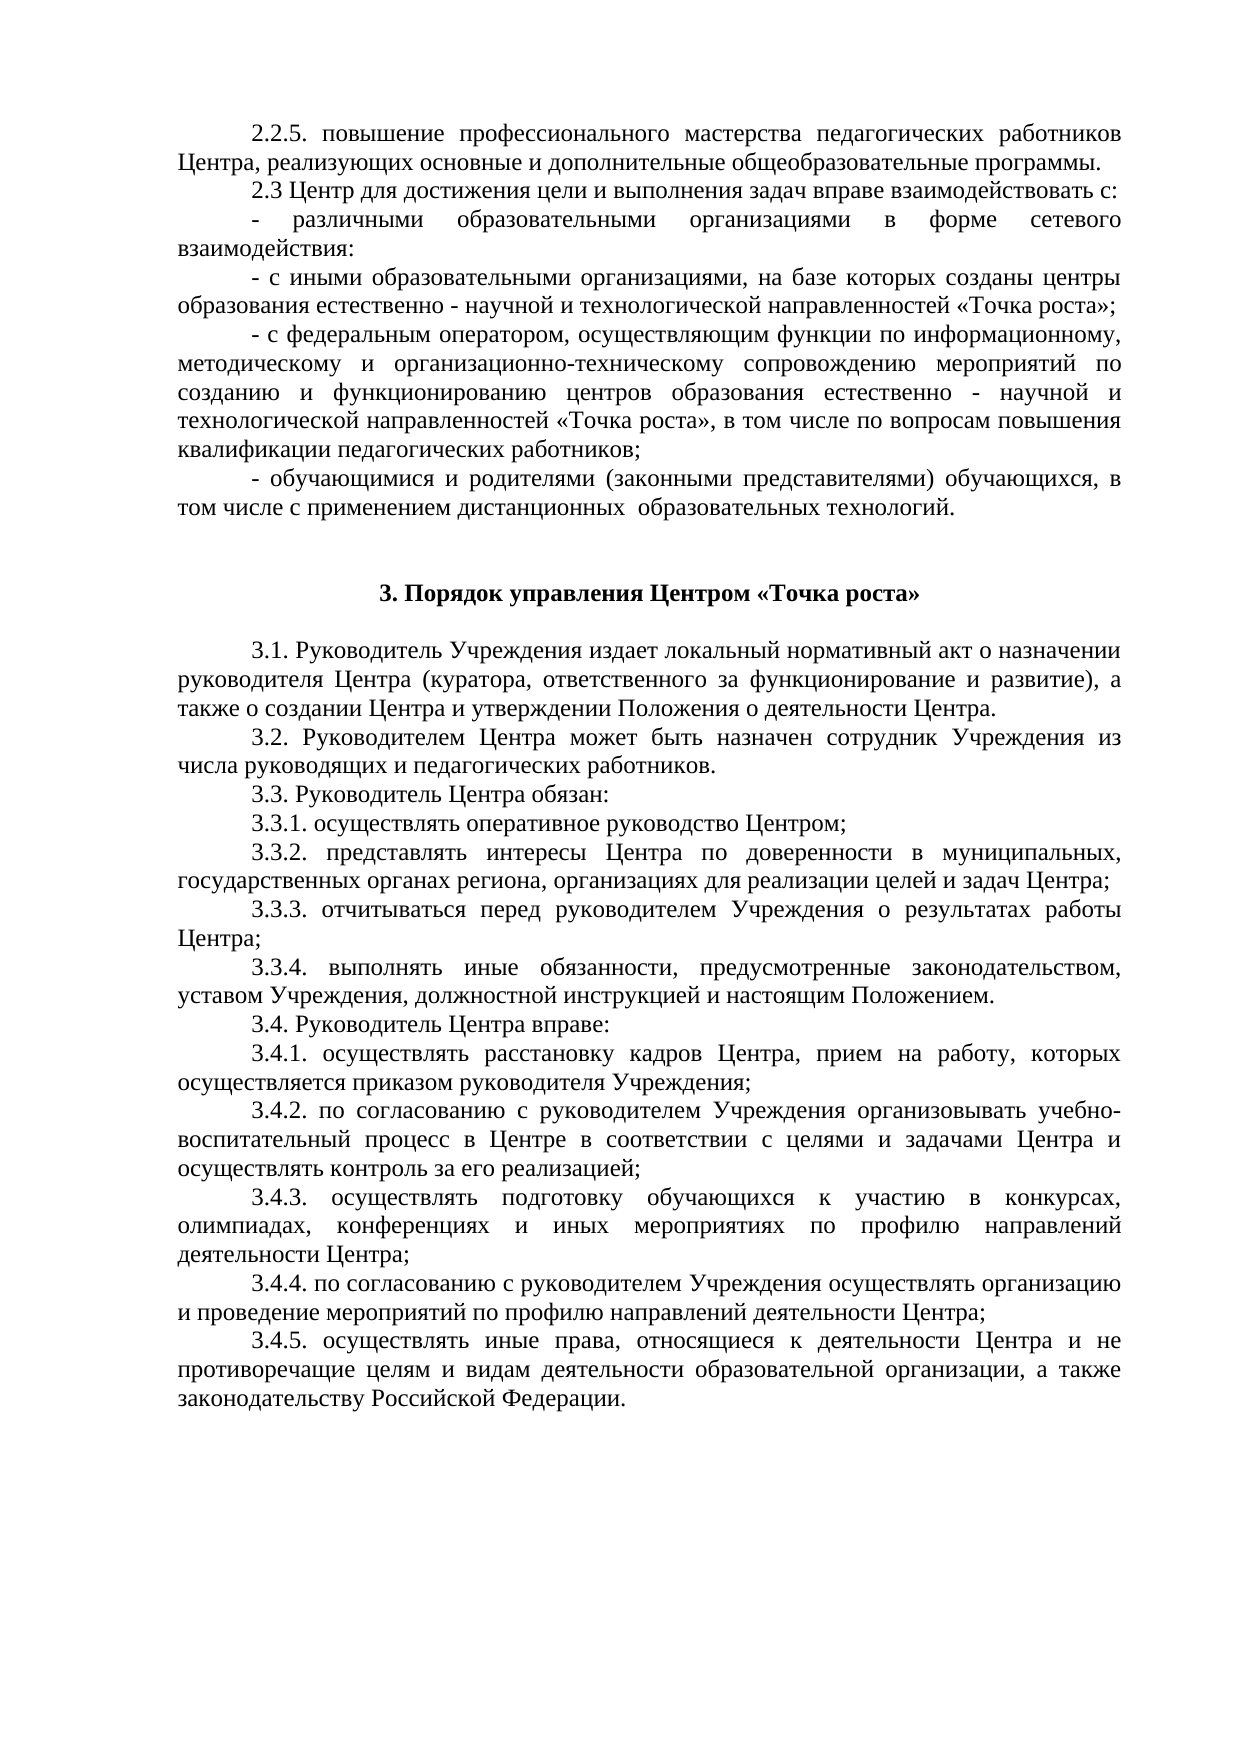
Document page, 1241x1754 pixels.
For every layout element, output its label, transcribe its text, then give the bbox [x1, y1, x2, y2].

text 3.3.2. представлять интересы Центра по доверенности в муниципальных, государственных органах региона, организациях для реализации целей и задач Центра; [177, 837, 1122, 894]
text 3.4.5. осуществлять иные права, относящиеся к деятельности Центра и не противоречащие целям и видам деятельности образовательной организации, а также законодательству Российской Федерации. [177, 1326, 1122, 1412]
text 3.3.3. отчитываться перед руководителем Учреждения о результатах работы Центра; [177, 894, 1122, 952]
text 3.4. Руководитель Центра вправе: [177, 1009, 1122, 1038]
text 3.4.2. по согласованию с руководителем Учреждения организовывать учебно-воспитательный процесс в Центре в соответствии с целями и задачами Центра и осуществлять контроль за его реализацией; [177, 1096, 1122, 1182]
text 2.3 Центр для достижения цели и выполнения задач вправе взаимодействовать с: [177, 176, 1122, 204]
text 3. Порядок управления Центром «Точка роста» [177, 578, 1122, 607]
text - с иными образовательными организациями, на базе которых созданы центры образования естественно - научной и технологической направленностей «Точка роста»; [177, 262, 1122, 319]
text - обучающимися и родителями (законными представителями) обучающихся, в том числе с применением дистанционных образовательных технологий. [177, 463, 1122, 521]
text 3.1. Руководитель Учреждения издает локальный нормативный акт о назначении руководителя Центра (куратора, ответственного за функционирование и развитие), а также о создании Центра и утверждении Положения о деятельности Центра. [177, 636, 1122, 722]
text 3.4.1. осуществлять расстановку кадров Центра, прием на работу, которых осуществляется приказом руководителя Учреждения; [177, 1038, 1122, 1096]
text 3.2. Руководителем Центра может быть назначен сотрудник Учреждения из числа руководящих и педагогических работников. [177, 722, 1122, 779]
text - различными образовательными организациями в форме сетевого взаимодействия: [177, 204, 1122, 262]
text 3.3. Руководитель Центра обязан: [177, 779, 1122, 808]
text 3.4.4. по согласованию с руководителем Учреждения осуществлять организацию и проведение мероприятий по профилю направлений деятельности Центра; [177, 1268, 1122, 1326]
text - с федеральным оператором, осуществляющим функции по информационному, методическому и организационно-техническому сопровождению мероприятий по созданию и функционированию центров образования естественно - научной и технологической направленностей «Точка роста», в том числе по вопросам повышения квалификации педагогических работников; [177, 319, 1122, 463]
text 3.3.1. осуществлять оперативное руководство Центром; [177, 808, 1122, 837]
text 3.4.3. осуществлять подготовку обучающихся к участию в конкурсах, олимпиадах, конференциях и иных мероприятиях по профилю направлений деятельности Центра; [177, 1182, 1122, 1268]
text 3.3.4. выполнять иные обязанности, предусмотренные законодательством, уставом Учреждения, должностной инструкцией и настоящим Положением. [177, 952, 1122, 1009]
text 2.2.5. повышение профессионального мастерства педагогических работников Центра, реализующих основные и дополнительные общеобразовательные программы. [177, 118, 1122, 176]
